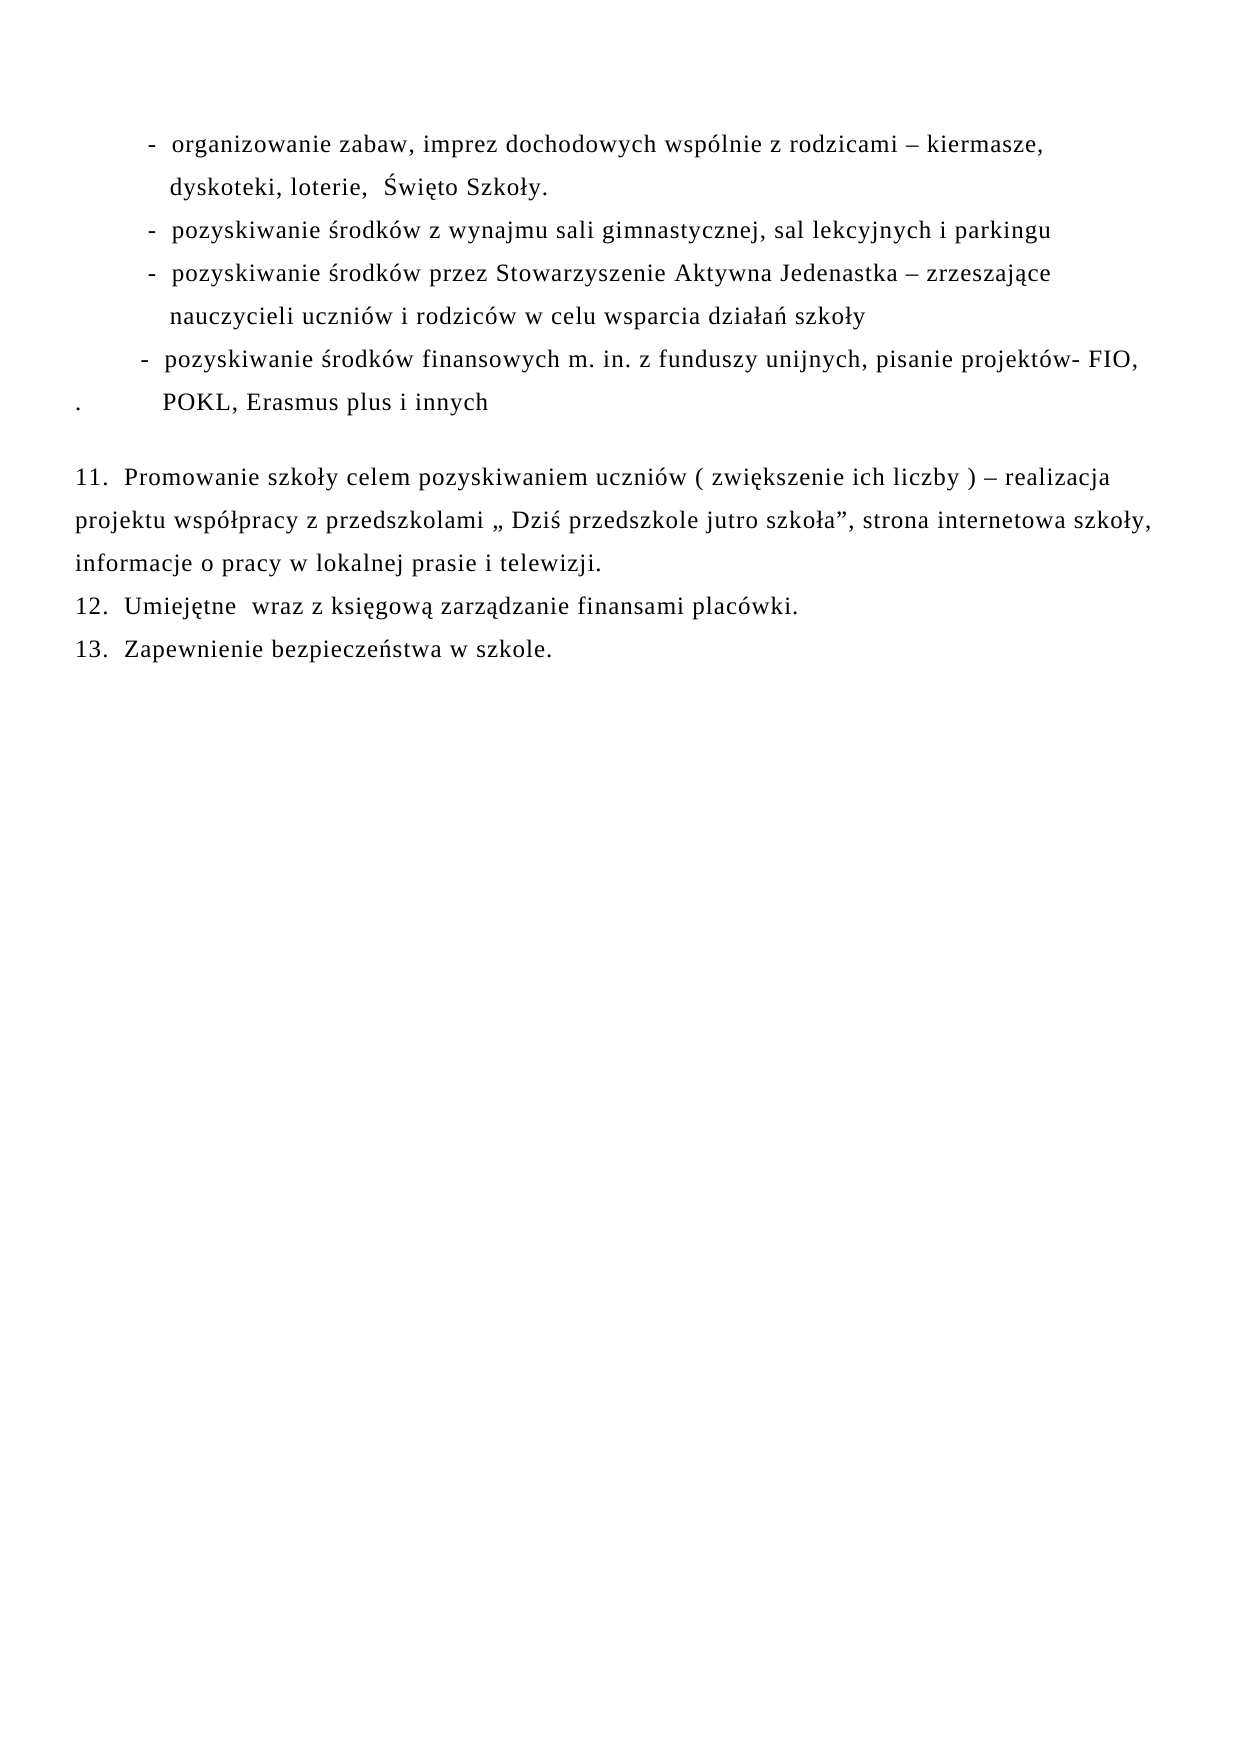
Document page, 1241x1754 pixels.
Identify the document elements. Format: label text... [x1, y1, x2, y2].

text - pozyskiwanie środków z wynajmu sali gimnastycznej, sal lekcyjnych i parkingu [75, 204, 1165, 247]
text - organizowanie zabaw, imprez dochodowych wspólnie z rodzicami – kiermasze, [75, 118, 1165, 161]
text dyskoteki, loterie, Święto Szkoły. [75, 161, 1165, 204]
text nauczycieli uczniów i rodziców w celu wsparcia działań szkoły [75, 290, 1165, 333]
text 11. Promowanie szkoły celem pozyskiwaniem uczniów ( zwiększenie ich liczby ) – realizacja projektu współpracy z przedszkolami „ Dziś przedszkole jutro szkoła”, strona internetowa szkoły, informacje o pracy w lokalnej prasie i telewizji. 12. Umiejętne wraz z księgową zarządzanie finansami placówki. 13. Zapewnienie bezpieczeństwa w szkole. [75, 451, 1165, 666]
text - pozyskiwanie środków przez Stowarzyszenie Aktywna Jedenastka – zrzeszające [75, 247, 1165, 290]
text - pozyskiwanie środków finansowych m. in. z funduszy unijnych, pisanie projektów- FIO, . POKL, Erasmus plus i innych [75, 333, 1165, 419]
